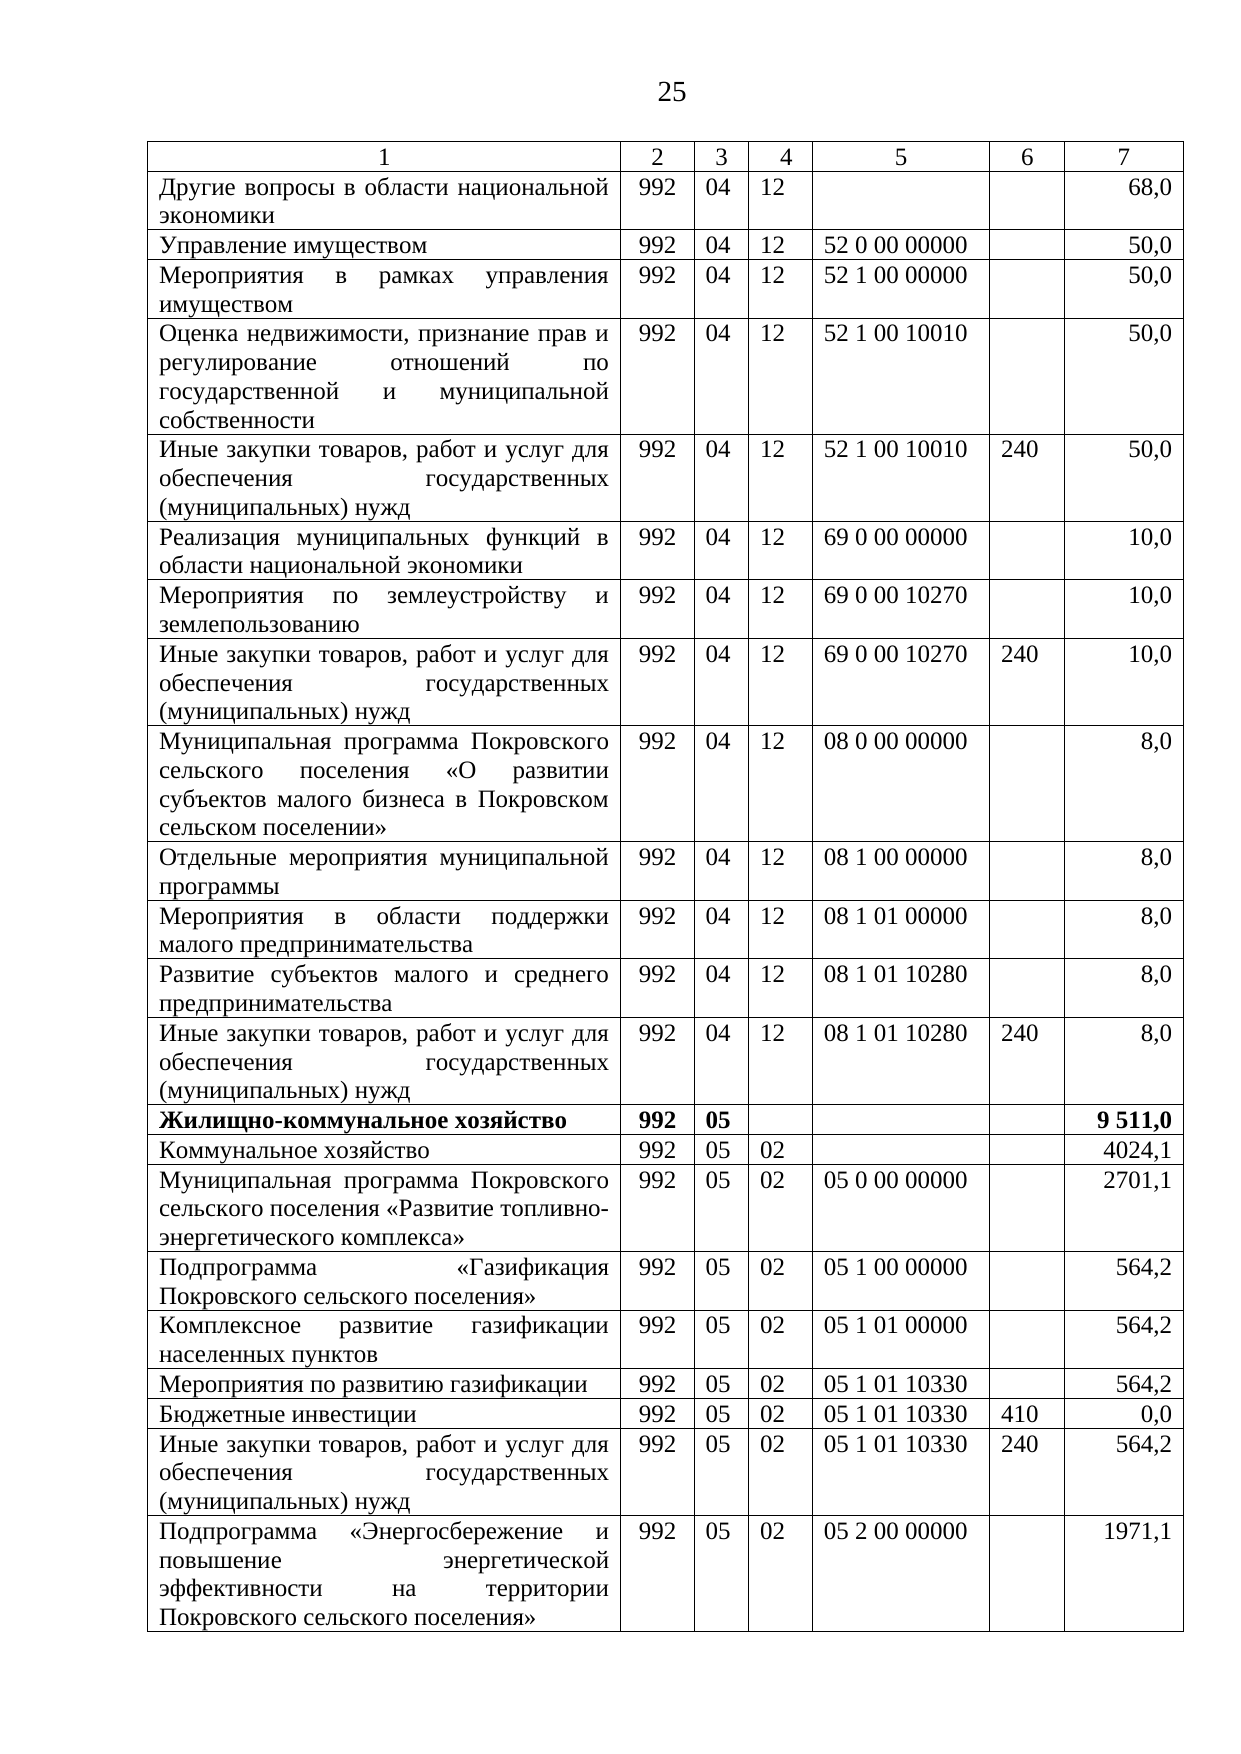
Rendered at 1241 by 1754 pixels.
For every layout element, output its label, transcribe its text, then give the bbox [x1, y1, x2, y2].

table_cell Реализация муниципальных функций в области национальной экономики [148, 522, 620, 579]
table_cell 12 [749, 260, 812, 317]
table_cell [990, 230, 1064, 259]
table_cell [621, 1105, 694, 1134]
table_cell Мероприятия по землеустройству и землепользованию [148, 580, 620, 638]
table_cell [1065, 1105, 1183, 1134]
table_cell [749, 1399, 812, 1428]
table_cell 12 [749, 639, 812, 725]
table_cell 12 [749, 319, 812, 433]
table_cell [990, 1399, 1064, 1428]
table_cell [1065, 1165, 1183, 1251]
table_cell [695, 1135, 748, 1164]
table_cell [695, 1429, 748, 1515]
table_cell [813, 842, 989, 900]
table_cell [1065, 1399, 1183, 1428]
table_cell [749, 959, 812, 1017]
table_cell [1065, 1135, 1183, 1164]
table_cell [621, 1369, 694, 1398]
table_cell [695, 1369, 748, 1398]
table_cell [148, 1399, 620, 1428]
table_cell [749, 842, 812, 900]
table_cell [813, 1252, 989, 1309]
table_header 6 [990, 142, 1064, 171]
table_cell 52 0 00 00000 [813, 230, 989, 259]
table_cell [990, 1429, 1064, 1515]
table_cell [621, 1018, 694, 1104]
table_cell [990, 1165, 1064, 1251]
table_cell Иные закупки товаров, работ и услуг для обеспечения государственных (муниципальных) нужд [148, 639, 620, 725]
table_cell 04 [695, 319, 748, 433]
table_cell [990, 260, 1064, 317]
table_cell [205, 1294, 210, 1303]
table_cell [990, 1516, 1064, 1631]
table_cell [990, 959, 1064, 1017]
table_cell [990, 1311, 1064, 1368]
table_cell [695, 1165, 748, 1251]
table_cell 69 0 00 10270 [813, 580, 989, 638]
table_cell 50,0 [1065, 435, 1183, 521]
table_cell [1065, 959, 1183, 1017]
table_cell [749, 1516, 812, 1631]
table_cell 04 [695, 522, 748, 579]
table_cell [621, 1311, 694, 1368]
table_cell Оценка недвижимости, признание прав и регулирование отношений по государственной и муниципальной собственности [148, 319, 620, 433]
table_cell 12 [749, 435, 812, 521]
table_cell 04 [695, 726, 748, 841]
table_cell 12 [749, 726, 812, 841]
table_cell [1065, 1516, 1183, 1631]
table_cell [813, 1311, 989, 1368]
table_header 1 [148, 142, 620, 171]
table_cell 52 1 00 10010 [813, 319, 989, 433]
table_cell 992 [621, 726, 694, 841]
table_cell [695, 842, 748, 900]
table_cell 12 [749, 522, 812, 579]
table_cell [990, 522, 1064, 579]
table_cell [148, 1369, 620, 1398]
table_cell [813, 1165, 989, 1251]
table_cell 50,0 [1065, 319, 1183, 433]
table_cell 08 0 00 00000 [813, 726, 989, 841]
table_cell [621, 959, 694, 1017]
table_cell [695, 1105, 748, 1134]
table_cell Другие вопросы в области национальной экономики [148, 172, 620, 229]
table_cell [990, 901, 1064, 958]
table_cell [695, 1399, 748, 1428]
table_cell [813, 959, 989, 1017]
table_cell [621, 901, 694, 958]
table_cell [990, 172, 1064, 229]
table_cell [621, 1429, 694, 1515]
table_cell 992 [621, 639, 694, 725]
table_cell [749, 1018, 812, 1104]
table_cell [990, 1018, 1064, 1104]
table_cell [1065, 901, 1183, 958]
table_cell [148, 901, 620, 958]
table_cell [990, 319, 1064, 433]
table_cell Отдельные мероприятия муниципальной программы [148, 842, 620, 900]
table_header 7 [1065, 142, 1183, 171]
table_cell Муниципальная программа Покровского сельского поселения «О развитии субъектов малого бизнеса в Покровском сельском поселении» [148, 726, 620, 841]
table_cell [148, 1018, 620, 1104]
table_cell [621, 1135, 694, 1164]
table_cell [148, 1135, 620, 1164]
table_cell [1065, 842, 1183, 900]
table_cell 68,0 [1065, 172, 1183, 229]
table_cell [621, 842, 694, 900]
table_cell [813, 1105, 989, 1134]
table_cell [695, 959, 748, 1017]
table_cell 04 [695, 172, 748, 229]
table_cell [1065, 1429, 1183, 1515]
table_cell [990, 726, 1064, 841]
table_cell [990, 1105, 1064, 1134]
table_cell Мероприятия в рамках управления имуществом [148, 260, 620, 317]
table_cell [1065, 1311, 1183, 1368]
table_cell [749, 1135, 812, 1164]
table_cell 04 [695, 435, 748, 521]
table_cell 04 [695, 580, 748, 638]
table_header 3 [695, 142, 748, 171]
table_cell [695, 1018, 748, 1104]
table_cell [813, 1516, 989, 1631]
table_cell 50,0 [1065, 260, 1183, 317]
table_cell 992 [621, 580, 694, 638]
table_cell 10,0 [1065, 522, 1183, 579]
table_cell 04 [695, 260, 748, 317]
table_cell 52 1 00 10010 [813, 435, 989, 521]
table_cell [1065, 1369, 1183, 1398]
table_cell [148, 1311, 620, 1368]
table_cell 992 [621, 260, 694, 317]
table_cell 992 [621, 230, 694, 259]
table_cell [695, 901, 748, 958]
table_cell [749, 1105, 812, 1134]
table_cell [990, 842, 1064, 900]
table_cell 52 1 00 00000 [813, 260, 989, 317]
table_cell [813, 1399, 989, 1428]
table_cell 8,0 [1065, 726, 1183, 841]
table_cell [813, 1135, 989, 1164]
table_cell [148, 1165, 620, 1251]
table_header 2 [621, 142, 694, 171]
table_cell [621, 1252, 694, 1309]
table_cell 992 [621, 435, 694, 521]
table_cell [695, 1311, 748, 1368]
table_cell 992 [621, 522, 694, 579]
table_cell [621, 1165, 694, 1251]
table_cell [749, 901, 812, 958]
table_cell 10,0 [1065, 580, 1183, 638]
table_cell Управление имуществом [148, 230, 620, 259]
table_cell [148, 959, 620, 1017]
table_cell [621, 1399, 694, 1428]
table_cell Иные закупки товаров, работ и услуг для обеспечения государственных (муниципальных) нужд [148, 435, 620, 521]
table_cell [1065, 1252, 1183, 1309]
table_cell [990, 580, 1064, 638]
table_cell 12 [749, 230, 812, 259]
table_cell 240 [990, 639, 1064, 725]
table_cell 69 0 00 00000 [813, 522, 989, 579]
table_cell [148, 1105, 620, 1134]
table_cell 50,0 [1065, 230, 1183, 259]
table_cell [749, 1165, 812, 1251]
table_cell 12 [749, 580, 812, 638]
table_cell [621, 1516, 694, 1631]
table_cell 69 0 00 10270 [813, 639, 989, 725]
table_cell 10,0 [1065, 639, 1183, 725]
table_cell 12 [749, 172, 812, 229]
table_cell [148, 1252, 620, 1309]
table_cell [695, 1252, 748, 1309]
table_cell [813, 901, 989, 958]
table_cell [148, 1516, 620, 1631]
table_header 5 [813, 142, 989, 171]
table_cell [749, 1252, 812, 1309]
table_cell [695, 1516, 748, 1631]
table_cell 04 [695, 230, 748, 259]
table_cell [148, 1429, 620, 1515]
table_header 4 [749, 142, 812, 171]
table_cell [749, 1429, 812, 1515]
table_cell 992 [621, 319, 694, 433]
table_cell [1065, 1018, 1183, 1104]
table_cell 240 [990, 435, 1064, 521]
table_cell 992 [621, 172, 694, 229]
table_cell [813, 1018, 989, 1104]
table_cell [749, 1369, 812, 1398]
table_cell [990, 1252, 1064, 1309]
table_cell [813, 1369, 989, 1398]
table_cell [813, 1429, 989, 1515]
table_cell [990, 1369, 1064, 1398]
table_cell 04 [695, 639, 748, 725]
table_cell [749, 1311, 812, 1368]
table_cell [813, 172, 989, 229]
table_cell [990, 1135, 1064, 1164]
